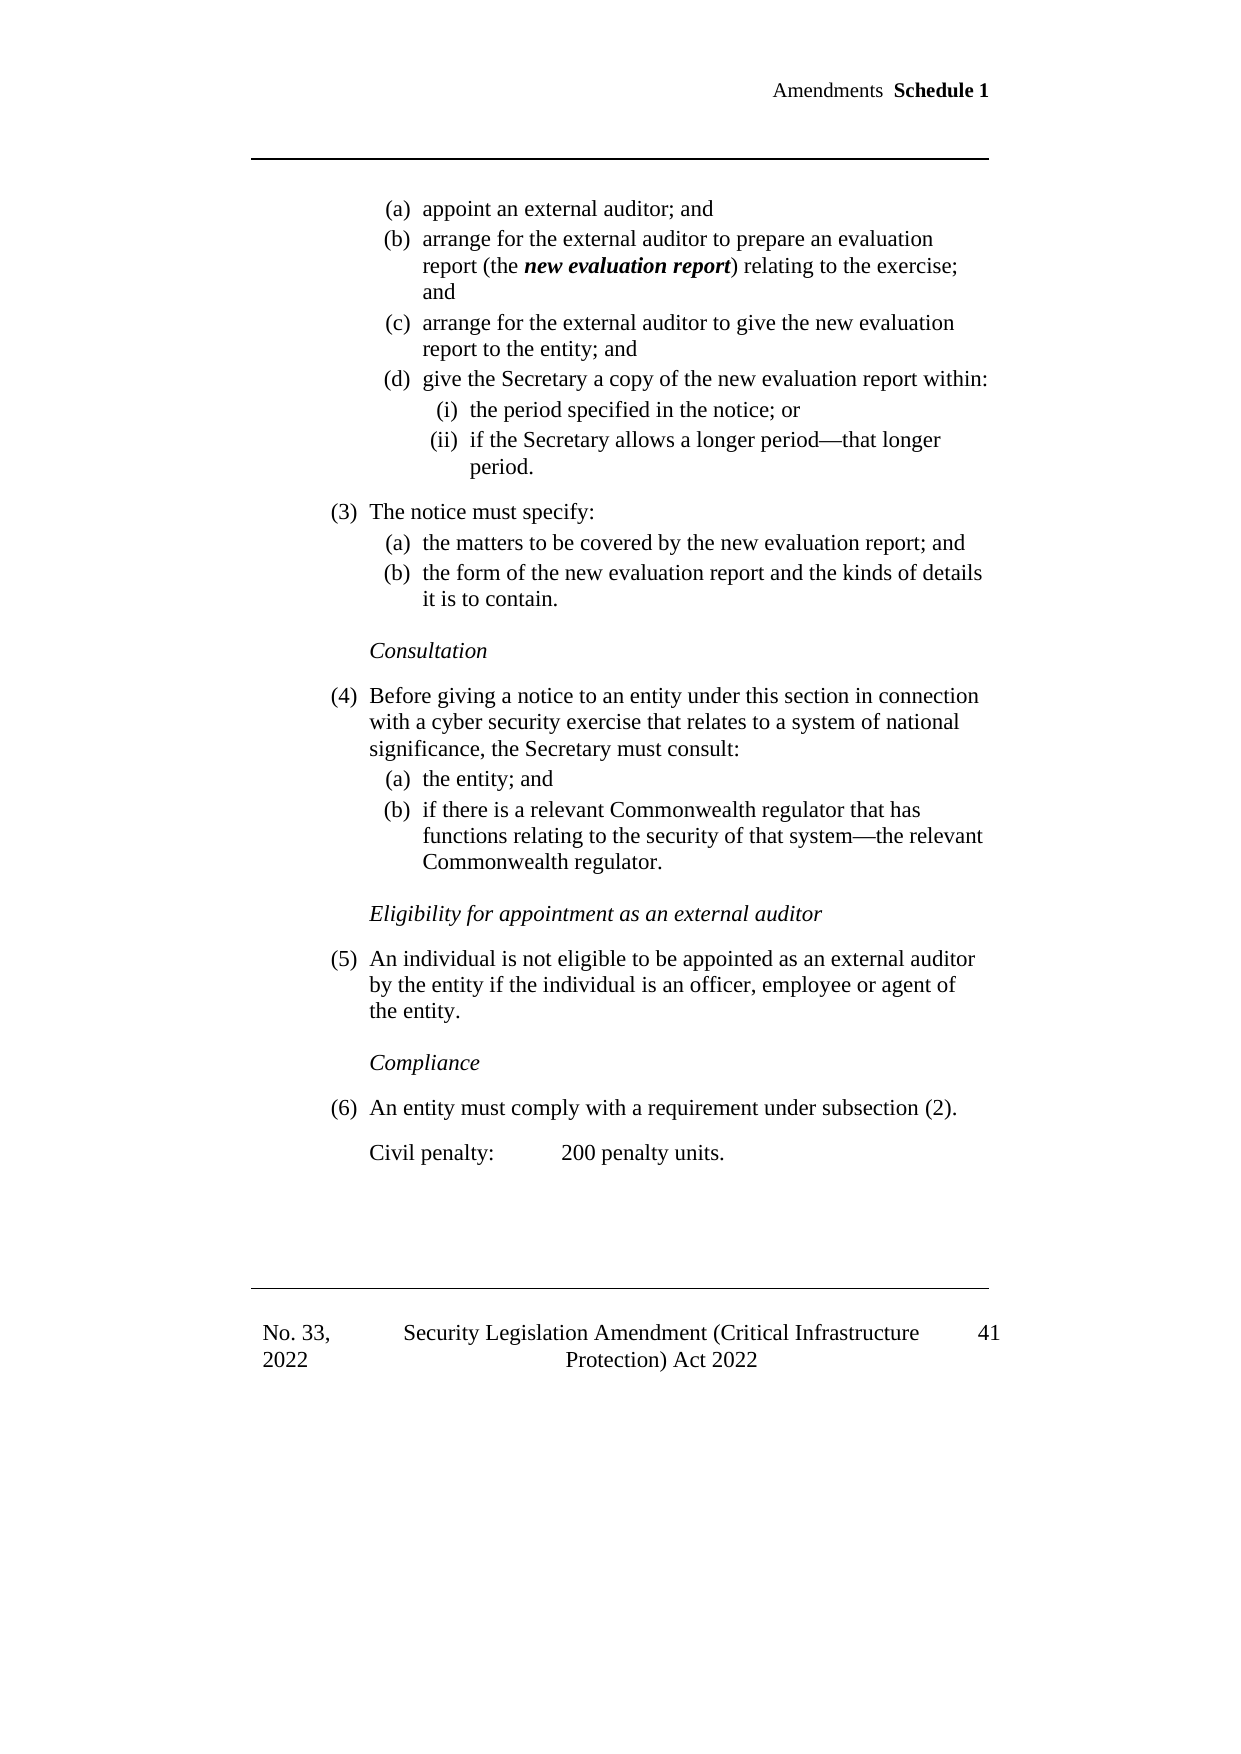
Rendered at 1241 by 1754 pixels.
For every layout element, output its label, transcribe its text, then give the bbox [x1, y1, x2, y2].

text (c) arrange for the external auditor to give the new evaluation report to the entity; and [251, 309, 989, 361]
text (4) Before giving a notice to an entity under this section in connection with a cyber security exercise that relates to a system of national significance, the Secretary must consult: [251, 682, 989, 761]
text (5) An individual is not eligible to be appointed as an external auditor by the entity if the individual is an officer, employee or agent of the entity. [251, 945, 989, 1024]
text (b) the form of the new evaluation report and the kinds of details it is to contain. [251, 559, 989, 612]
text Civil penalty: 200 penalty units. [369, 1139, 989, 1165]
text Consultation [369, 637, 989, 663]
text Eligibility for appointment as an external auditor [369, 900, 989, 926]
text (i) the period specified in the notice; or [251, 396, 989, 422]
text (a) the matters to be covered by the new evaluation report; and [251, 528, 989, 555]
text (b) if there is a relevant Commonwealth regulator that has functions relating to the security of that system—the relevant Commonwealth regulator. [251, 796, 989, 875]
text (a) appoint an external auditor; and [251, 195, 989, 221]
text (b) arrange for the external auditor to prepare an evaluation report (the new evaluation report) relating to the exercise; and [251, 225, 989, 304]
text (6) An entity must comply with a requirement under subsection (2). [251, 1094, 989, 1120]
text (ii) if the Secretary allows a longer period—that longer period. [251, 427, 989, 479]
text (d) give the Secretary a copy of the new evaluation report within: [251, 366, 989, 392]
text (3) The notice must specify: [251, 498, 989, 524]
text Compliance [369, 1049, 989, 1075]
text (a) the entity; and [251, 765, 989, 791]
